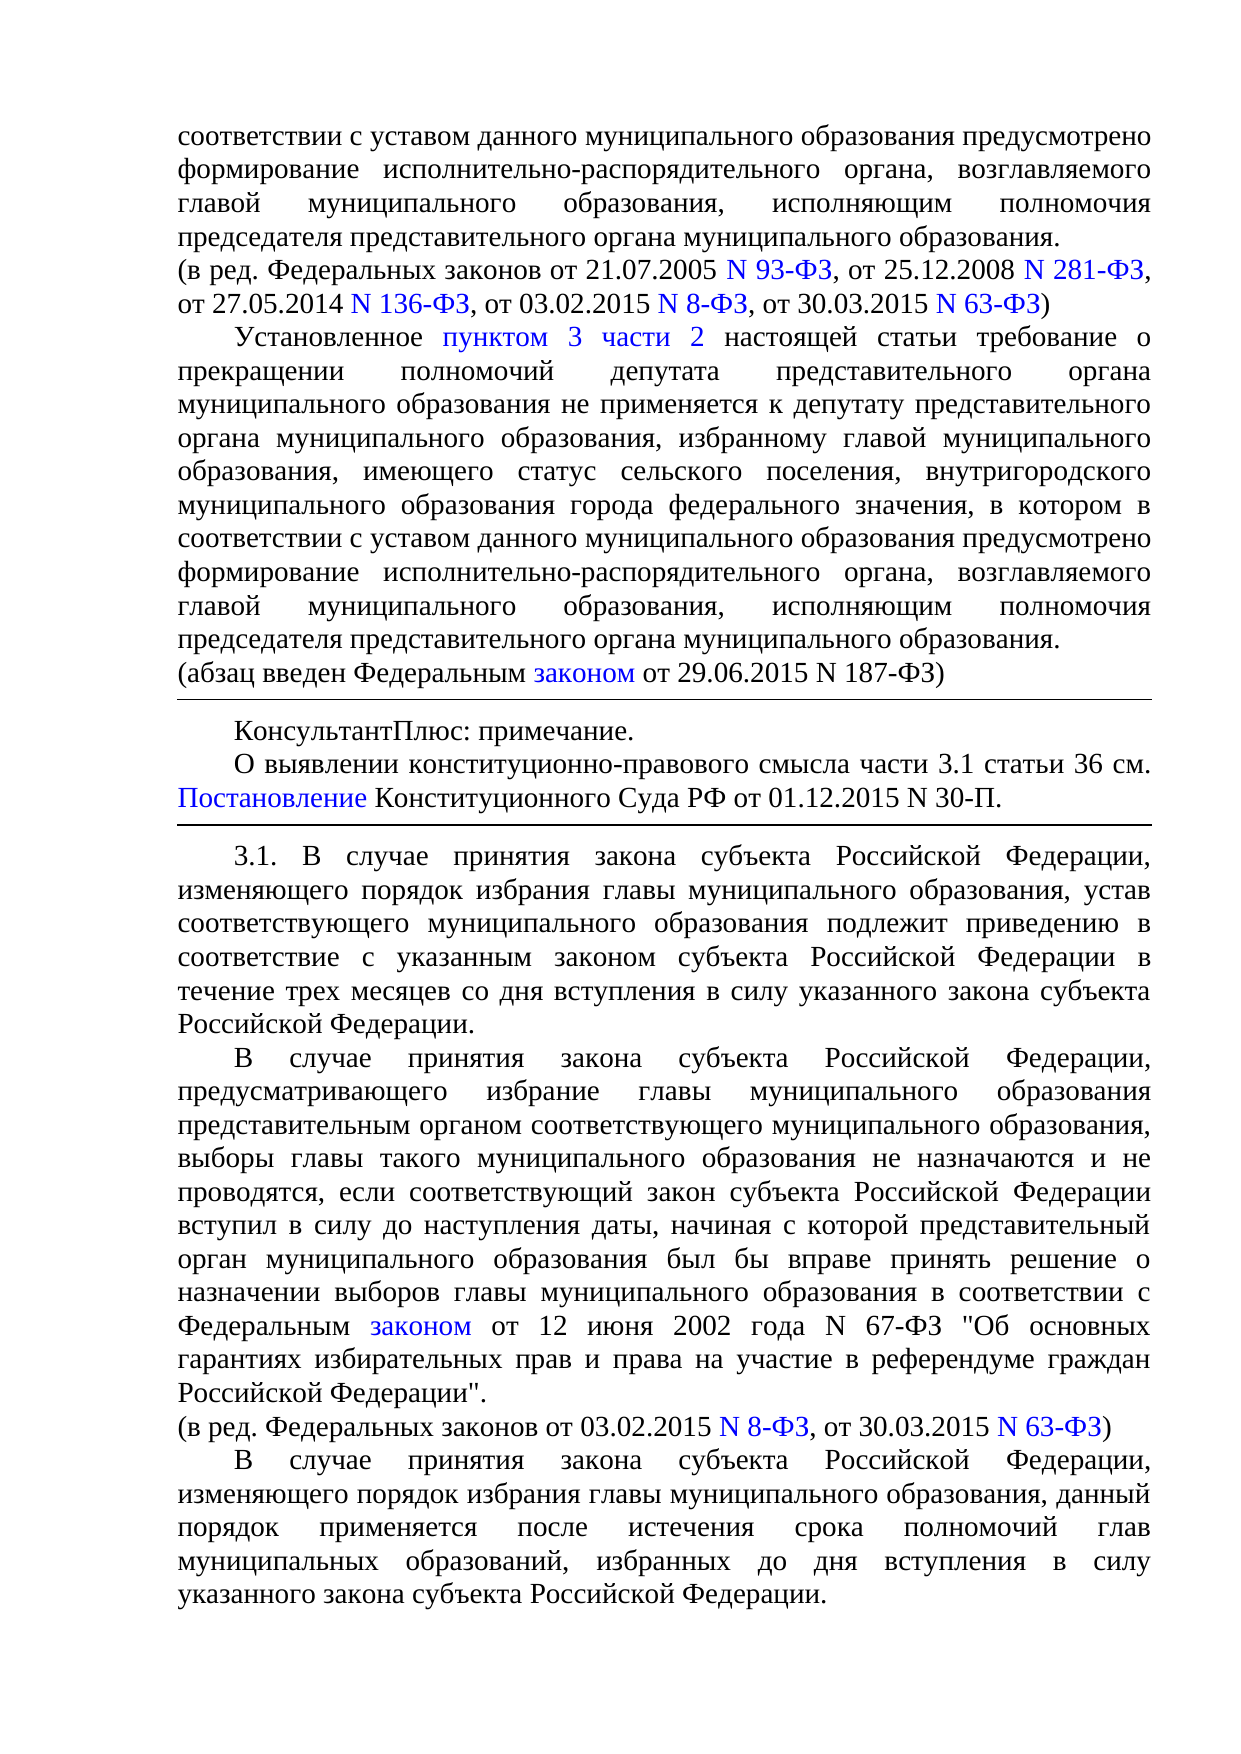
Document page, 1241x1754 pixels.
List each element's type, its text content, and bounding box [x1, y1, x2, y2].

text Установленное пунктом 3 части 2 настоящей статьи требование о прекращении полномочий депутата представительного органа муниципального образования не применяется к депутату представительного органа муниципального образования, избранному главой муниципального образования, имеющего статус сельского поселения, внутригородского муниципального образования города федерального значения, в котором в соответствии с уставом данного муниципального образования предусмотрено формирование исполнительно-распорядительного органа, возглавляемого главой муниципального образования, исполняющим полномочия председателя представительного органа муниципального образования. [177, 319, 1152, 655]
text КонсультантПлюс: примечание. [177, 713, 1152, 747]
text В случае принятия закона субъекта Российской Федерации, изменяющего порядок избрания главы муниципального образования, данный порядок применяется после истечения срока полномочий глав муниципальных образований, избранных до дня вступления в силу указанного закона субъекта Российской Федерации. [177, 1442, 1152, 1610]
text В случае принятия закона субъекта Российской Федерации, предусматривающего избрание главы муниципального образования представительным органом соответствующего муниципального образования, выборы главы такого муниципального образования не назначаются и не проводятся, если соответствующий закон субъекта Российской Федерации вступил в силу до наступления даты, начиная с которой представительный орган муниципального образования был бы вправе принять решение о назначении выборов главы муниципального образования в соответствии с Федеральным законом от 12 июня 2002 года N 67-ФЗ "Об основных гарантиях избирательных прав и права на участие в референдуме граждан Российской Федерации". [177, 1040, 1152, 1409]
text (абзац введен Федеральным законом от 29.06.2015 N 187-ФЗ) [177, 655, 1152, 688]
text 3.1. В случае принятия закона субъекта Российской Федерации, изменяющего порядок избрания главы муниципального образования, устав соответствующего муниципального образования подлежит приведению в соответствие с указанным законом субъекта Российской Федерации в течение трех месяцев со дня вступления в силу указанного закона субъекта Российской Федерации. [177, 838, 1152, 1040]
text О выявлении конституционно-правового смысла части 3.1 статьи 36 см. Постановление Конституционного Суда РФ от 01.12.2015 N 30-П. [177, 747, 1152, 814]
text (в ред. Федеральных законов от 21.07.2005 N 93-ФЗ, от 25.12.2008 N 281-ФЗ, от 27.05.2014 N 136-ФЗ, от 03.02.2015 N 8-ФЗ, от 30.03.2015 N 63-ФЗ) [177, 252, 1152, 319]
text (в ред. Федеральных законов от 03.02.2015 N 8-ФЗ, от 30.03.2015 N 63-ФЗ) [177, 1409, 1152, 1442]
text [177, 118, 1152, 252]
